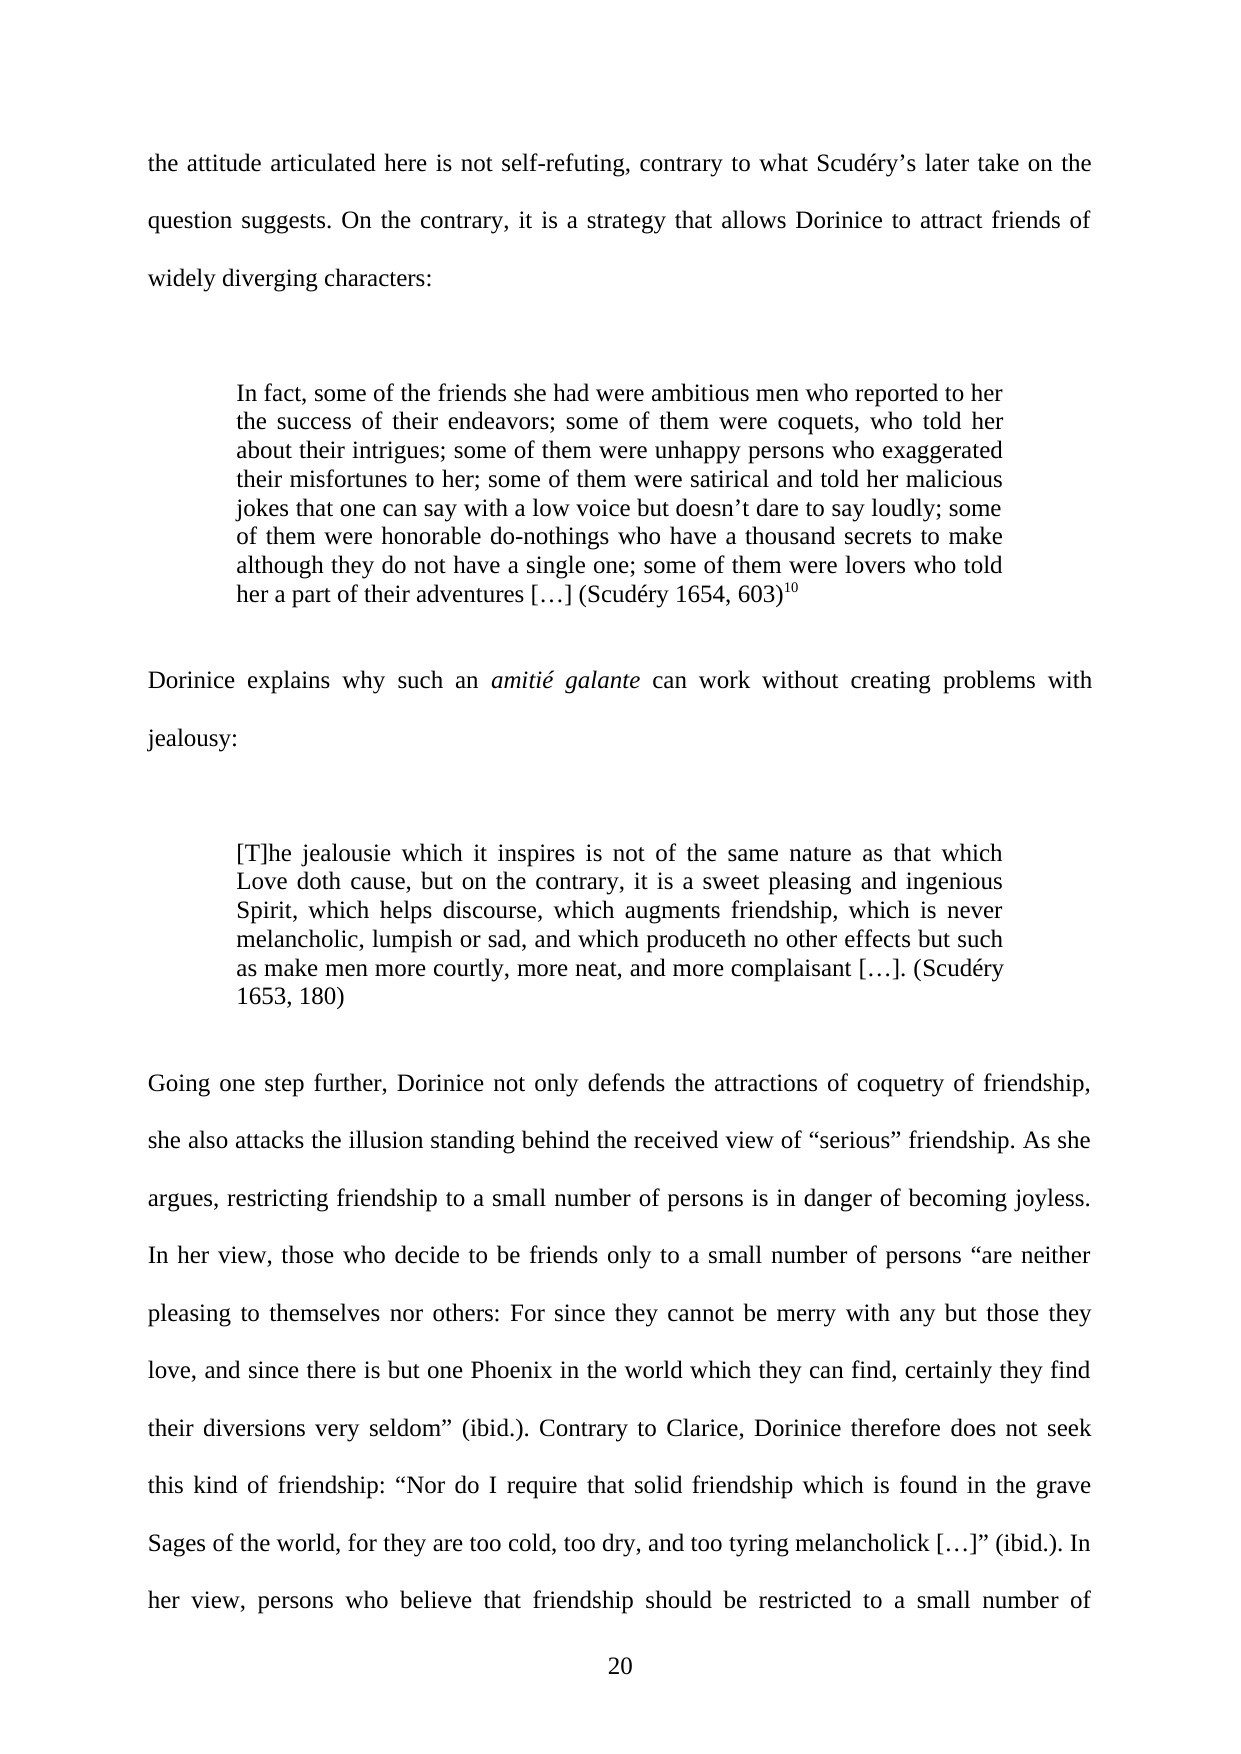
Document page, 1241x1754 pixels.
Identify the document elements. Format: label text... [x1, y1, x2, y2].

text Dorinice explains why such an amitié galante can work without creating problems with jealousy: [148, 665, 1093, 751]
text [T]he jealousie which it inspires is not of the same nature as that which Love doth cause, but on the contrary, it is a sweet pleasing and ingenious Spirit, which helps discourse, which augments friendship, which is never melancholic, lumpish or sad, and which produceth no other effects but such as make men more courtly, more neat, and more complaisant […]. (Scudéry 1653, 180) [236, 838, 1004, 1010]
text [148, 148, 1093, 291]
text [148, 1068, 1093, 1614]
text In fact, some of the friends she had were ambitious men who reported to her the success of their endeavors; some of them were coquets, who told her about their intrigues; some of them were unhappy persons who exaggerated their misfortunes to her; some of them were satirical and told her malicious jokes that one can say with a low voice but doesn’t dare to say loudly; some of them were honorable do-nothings who have a thousand secrets to make although they do not have a single one; some of them were lovers who told her a part of their adventures […] (Scudéry 1654, 603) [236, 378, 1004, 608]
